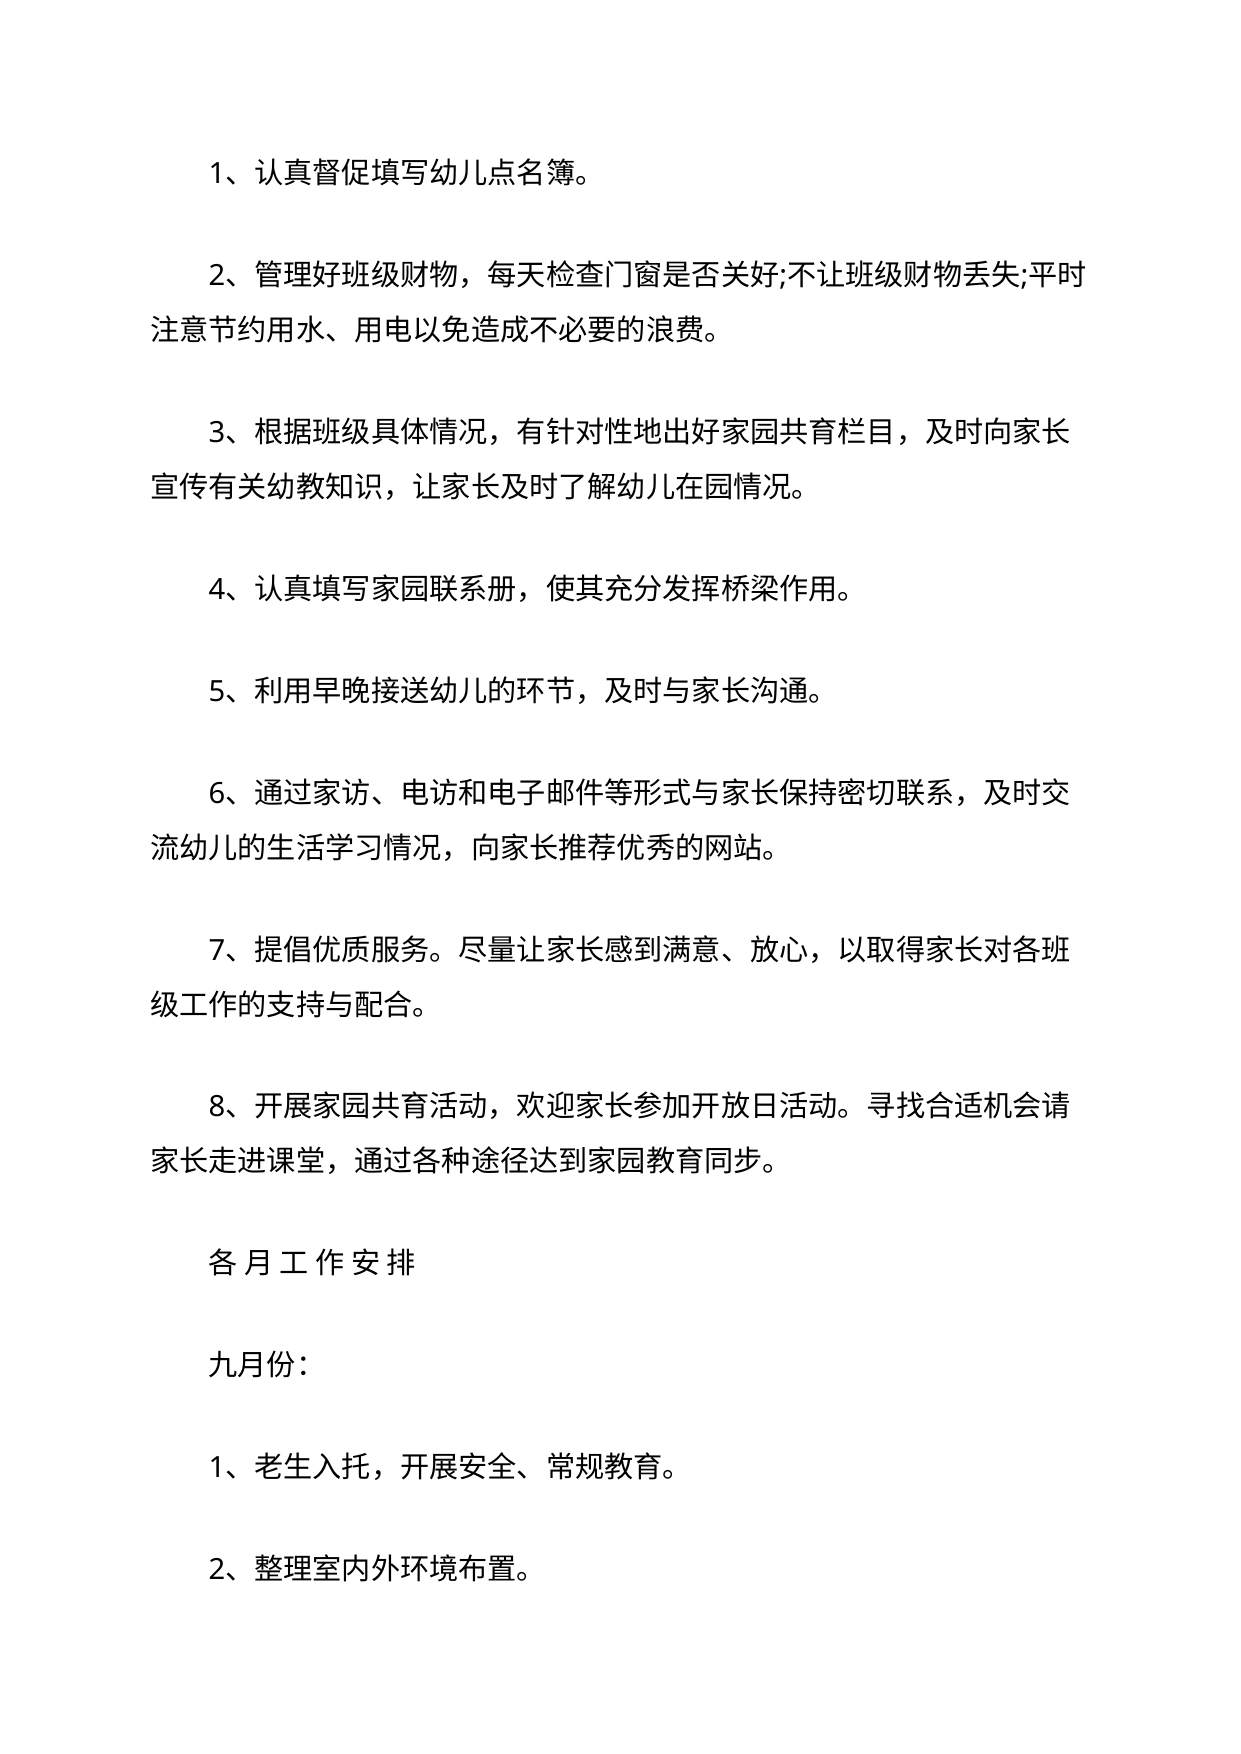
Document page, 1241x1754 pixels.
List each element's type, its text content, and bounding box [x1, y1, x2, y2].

text 6、通过家访、电访和电子邮件等形式与家长保持密切联系，及时交流幼儿的生活学习情况，向家长推荐优秀的网站。 [150, 769, 1090, 867]
text 2、整理室内外环境布置。 [150, 1545, 1090, 1588]
text 各 月 工 作 安 排 [150, 1240, 1090, 1282]
text 8、开展家园共育活动，欢迎家长参加开放日活动。寻找合适机会请家长走进课堂，通过各种途径达到家园教育同步。 [150, 1083, 1090, 1180]
text 4、认真填写家园联系册，使其充分发挥桥梁作用。 [150, 566, 1090, 608]
text 3、根据班级具体情况，有针对性地出好家园共育栏目，及时向家长宣传有关幼教知识，让家长及时了解幼儿在园情况。 [150, 409, 1090, 506]
text 2、管理好班级财物，每天检查门窗是否关好;不让班级财物丢失;平时注意节约用水、用电以免造成不必要的浪费。 [150, 252, 1090, 349]
text 1、老生入托，开展安全、常规教育。 [150, 1443, 1090, 1486]
text 5、利用早晚接送幼儿的环节，及时与家长沟通。 [150, 667, 1090, 710]
text 7、提倡优质服务。尽量让家长感到满意、放心，以取得家长对各班级工作的支持与配合。 [150, 926, 1090, 1023]
text 九月份： [150, 1342, 1090, 1384]
text 1、认真督促填写幼儿点名簿。 [150, 150, 1090, 192]
